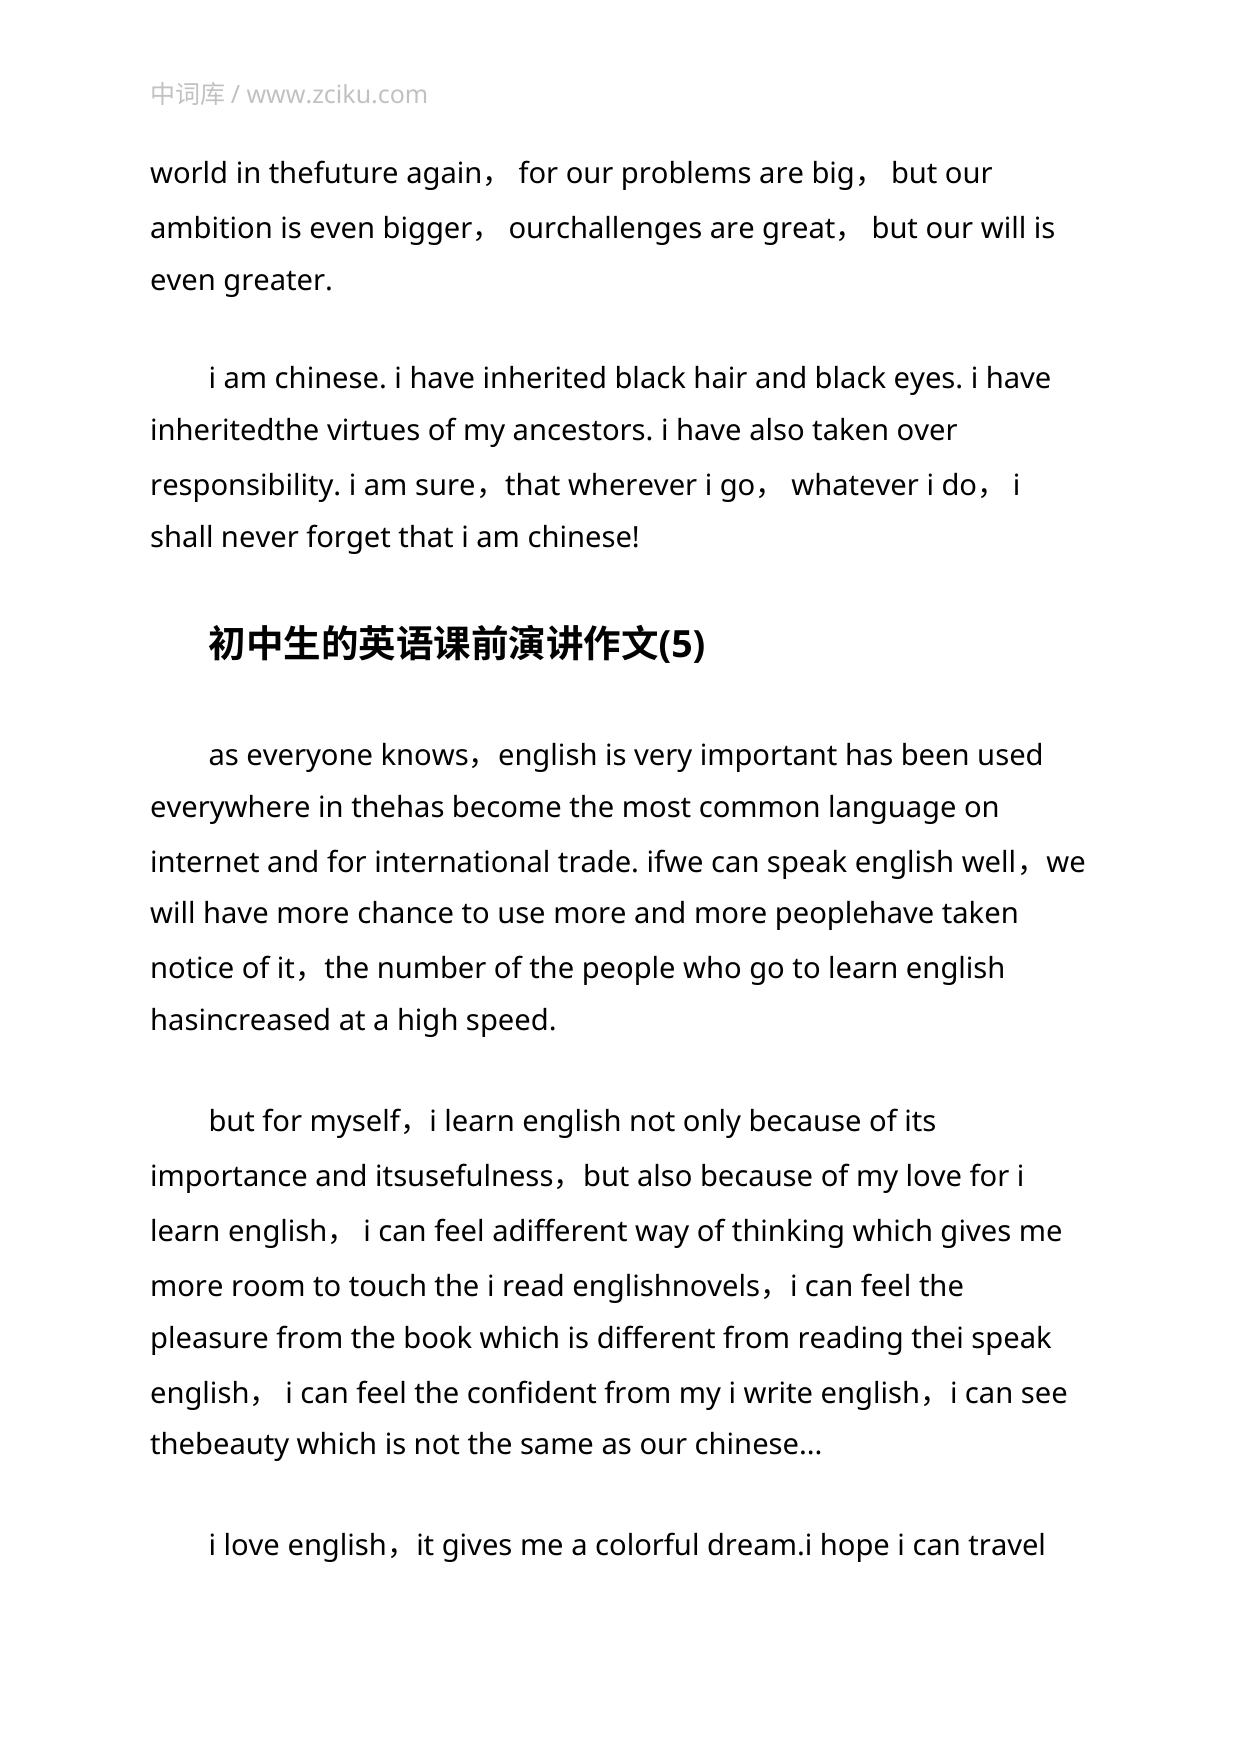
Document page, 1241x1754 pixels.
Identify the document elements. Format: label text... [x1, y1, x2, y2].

text i am chinese. i have inherited black hair and black eyes. i have inheritedthe virtues of my ancestors. i have also taken over responsibility. i am sure，that wherever i go， whatever i do， i shall never forget that i am chinese! [150, 358, 1090, 556]
text 初中生的英语课前演讲作文(5) [150, 614, 1090, 669]
text but for myself，i learn english not only because of its importance and itsusefulness，but also because of my love for i learn english， i can feel adifferent way of thinking which gives me more room to touch the i read englishnovels，i can feel the pleasure from the book which is different from reading thei speak english， i can feel the confident from my i write english，i can see thebeauty which is not the same as our chinese... [150, 1098, 1090, 1463]
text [150, 1522, 1090, 1564]
text as everyone knows，english is very important has been used everywhere in thehas become the most common language on internet and for international trade. ifwe can speak english well，we will have more chance to use more and more peoplehave taken notice of it，the number of the people who go to learn english hasincreased at a high speed. [150, 732, 1090, 1039]
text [150, 150, 1090, 299]
